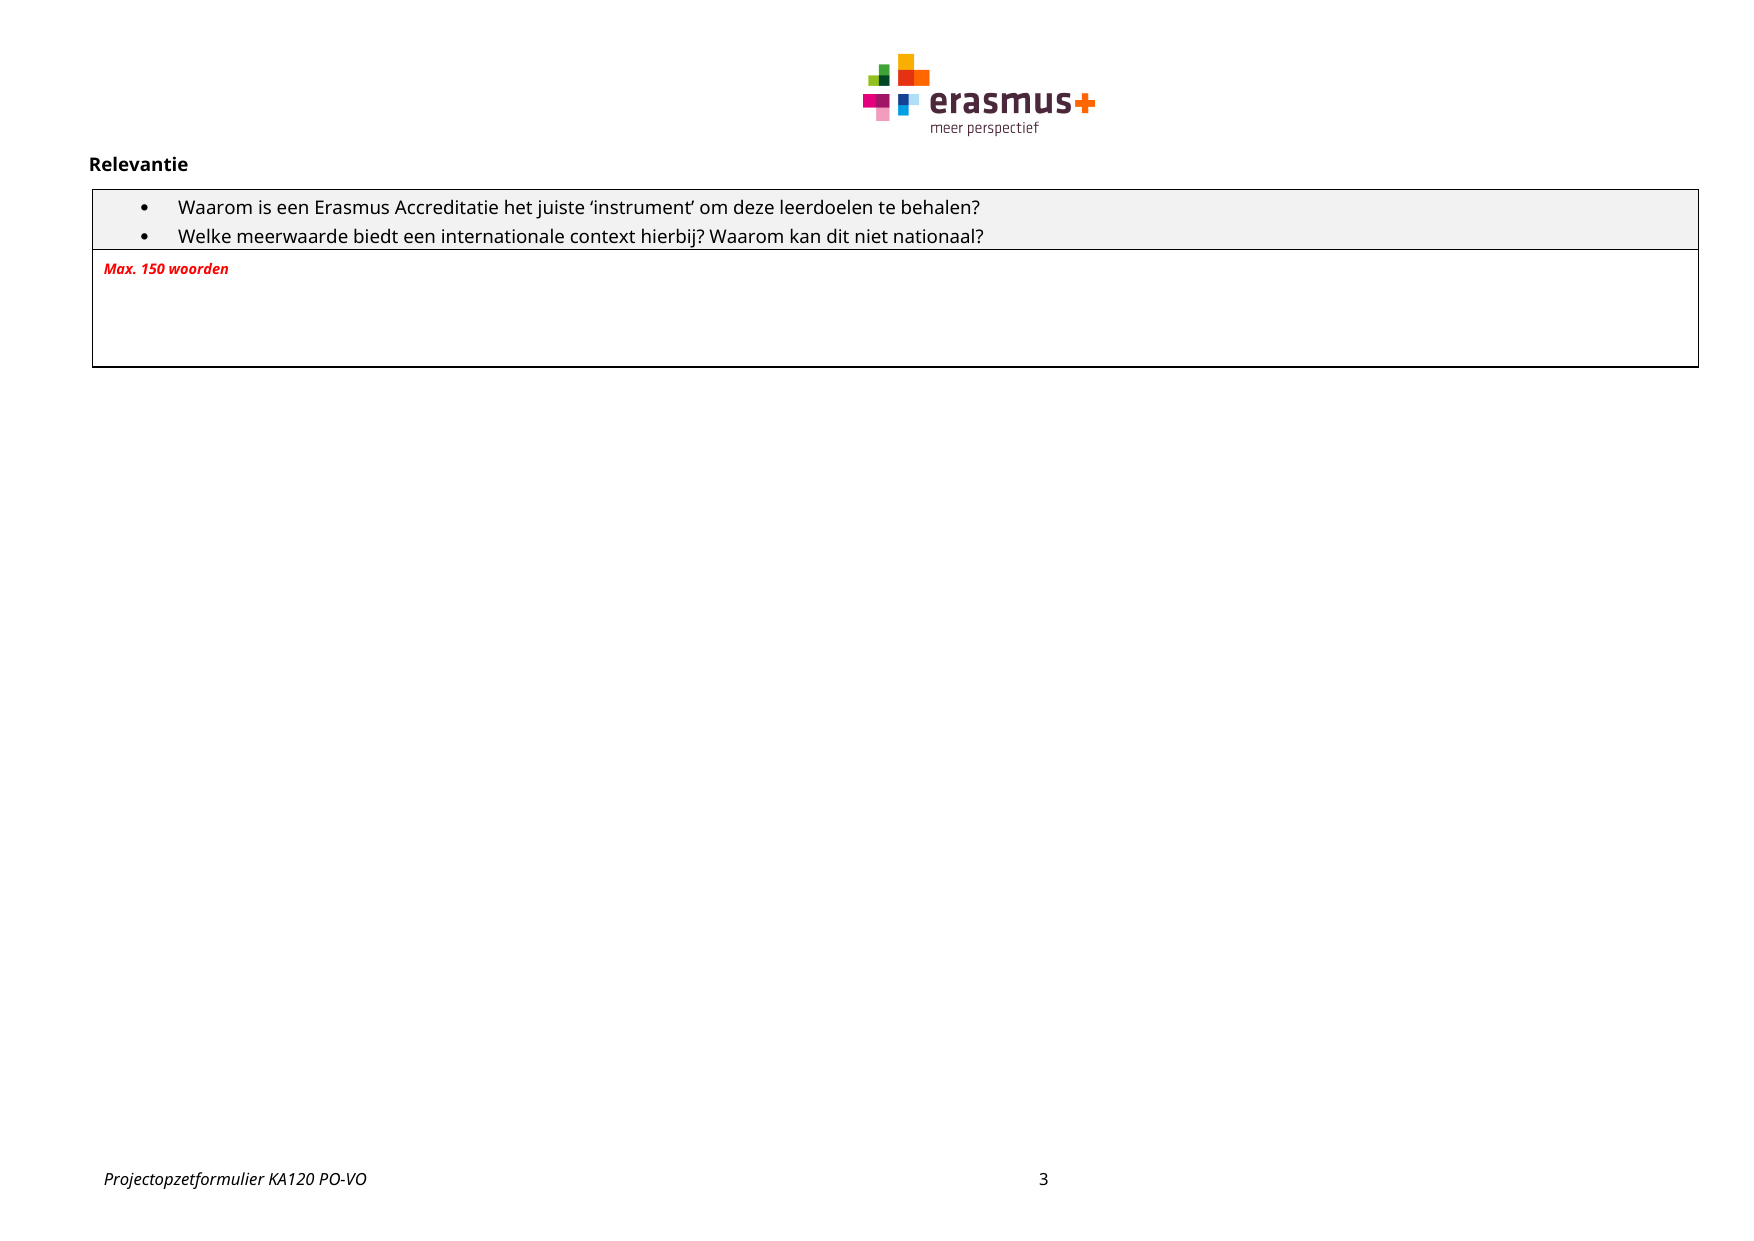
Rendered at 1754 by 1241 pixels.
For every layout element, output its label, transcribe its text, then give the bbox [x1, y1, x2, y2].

picture [843, 34, 1114, 148]
table_cell Max. 150 woorden [93, 250, 1698, 366]
table_header Waarom is een Erasmus Accreditatie het juiste ‘instrument’ om deze leerdoelen te behalen? Welke meerwaarde biedt een internationale context hierbij? Waarom kan dit niet nationaal? [93, 190, 1698, 249]
text Relevantie [89, 148, 1606, 177]
